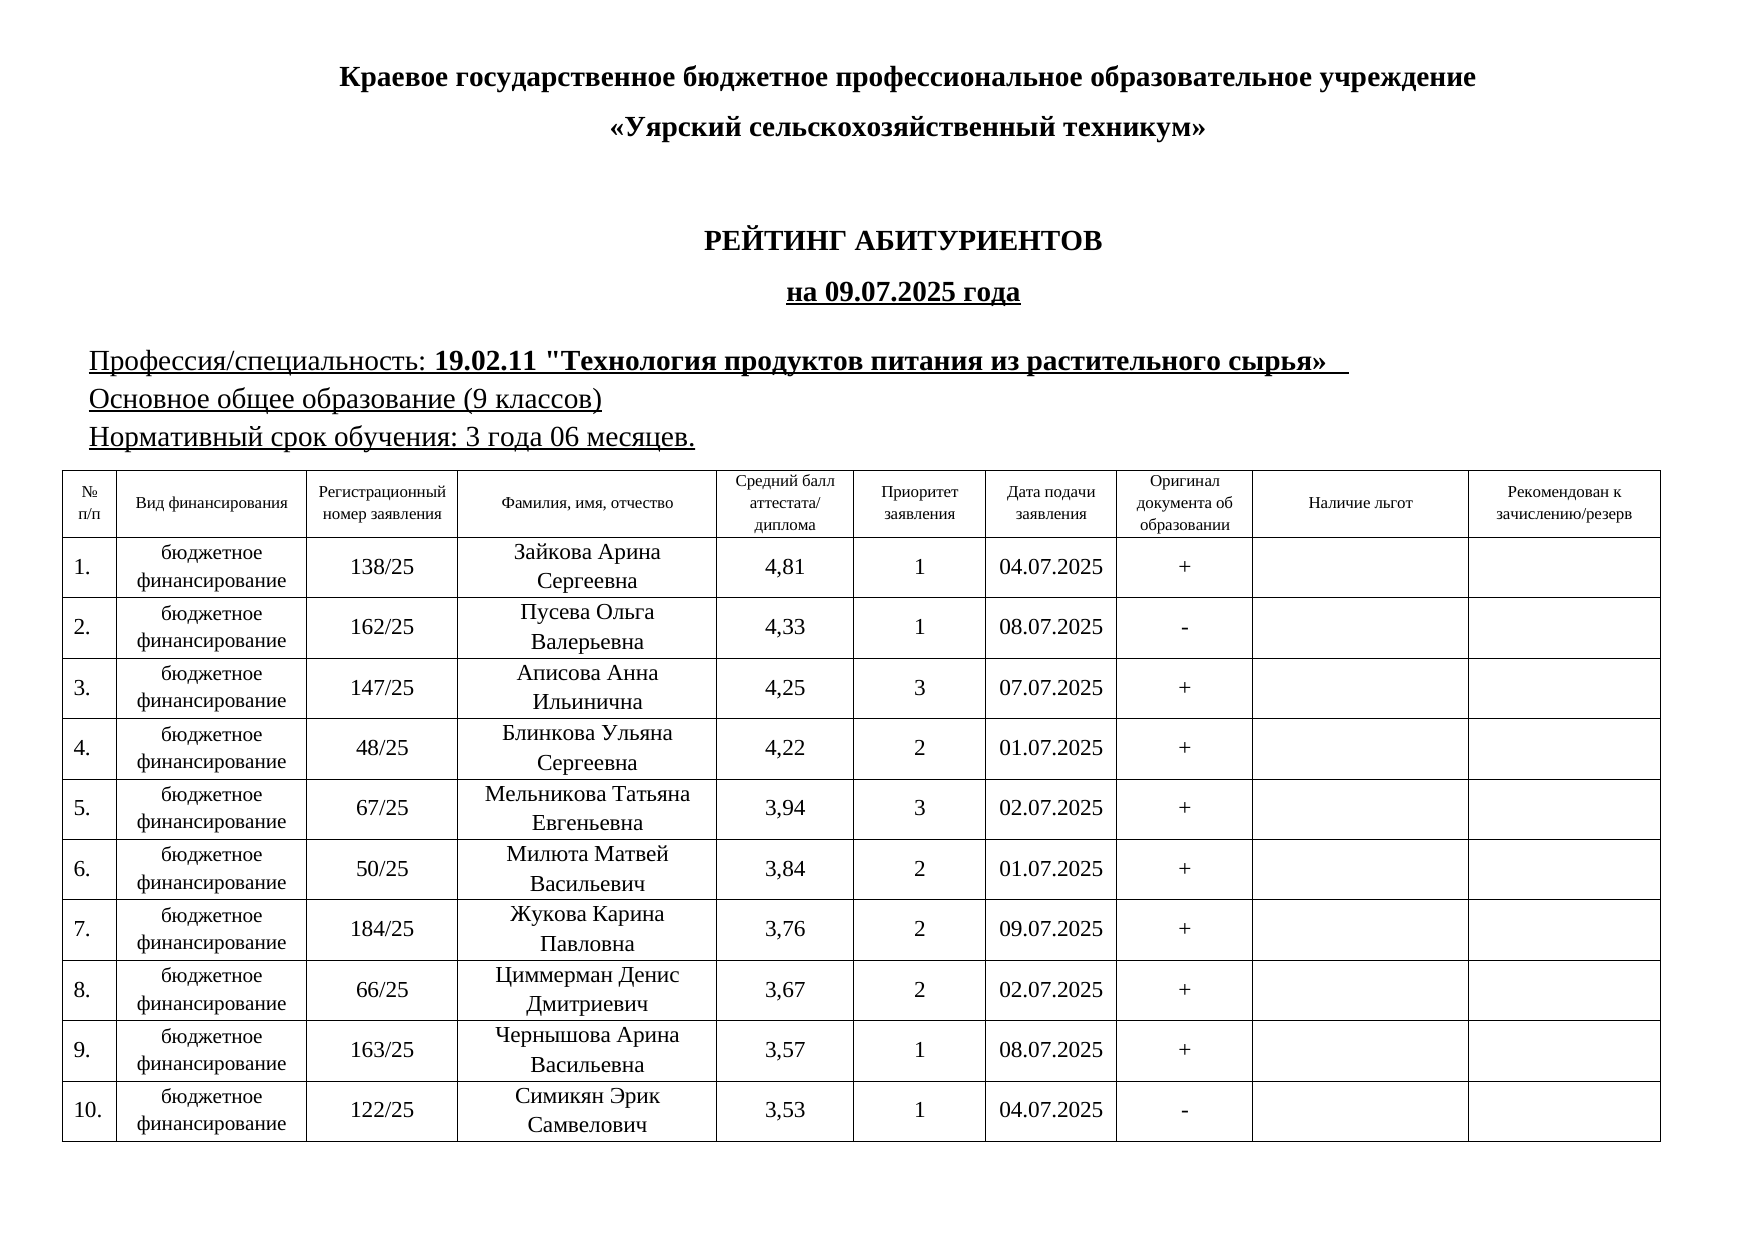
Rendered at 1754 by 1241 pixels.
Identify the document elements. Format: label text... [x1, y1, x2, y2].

table_header Приоритет заявления [854, 471, 985, 537]
table_cell [1253, 659, 1468, 718]
table_cell бюджетное финансирование [117, 900, 306, 960]
table_cell - [1117, 598, 1252, 658]
table_cell [1253, 598, 1468, 658]
table_cell 163/25 [307, 1021, 457, 1081]
table_cell [1253, 840, 1468, 899]
table_cell [1469, 659, 1660, 718]
table_header Средний балл аттестата/ диплома [717, 471, 853, 537]
table_cell [1469, 538, 1660, 597]
table_cell [63, 719, 116, 778]
table_header Оригинал документа об образовании [1117, 471, 1252, 537]
table_cell [63, 840, 116, 899]
table_cell + [1117, 840, 1252, 899]
table_cell [1469, 1021, 1660, 1081]
table_cell [1469, 900, 1660, 960]
table_cell + [1117, 900, 1252, 960]
table_cell 04.07.2025 [986, 1082, 1116, 1141]
table_cell + [1117, 538, 1252, 597]
table_cell 2 [854, 840, 985, 899]
table_cell бюджетное финансирование [117, 961, 306, 1020]
table_cell 50/25 [307, 840, 457, 899]
table_cell Блинкова Ульяна Сергеевна [458, 719, 716, 778]
table_cell 162/25 [307, 598, 457, 658]
table_cell - [1117, 1082, 1252, 1141]
table_cell 01.07.2025 [986, 840, 1116, 899]
table_cell 2 [854, 961, 985, 1020]
table_cell [1253, 538, 1468, 597]
table_header Рекомендован к зачислению/резерв [1469, 471, 1660, 537]
table_cell 3,94 [717, 780, 853, 839]
table_cell 3,57 [717, 1021, 853, 1081]
table_cell 3,67 [717, 961, 853, 1020]
table_cell [1253, 900, 1468, 960]
table_cell бюджетное финансирование [117, 1021, 306, 1081]
table_cell 48/25 [307, 719, 457, 778]
table_cell бюджетное финансирование [117, 659, 306, 718]
table_cell [63, 900, 116, 960]
table_cell + [1117, 780, 1252, 839]
table_cell 3,84 [717, 840, 853, 899]
table_cell 01.07.2025 [986, 719, 1116, 778]
table_cell 3,76 [717, 900, 853, 960]
text Краевое государственное бюджетное профессиональное образовательное учреждение [118, 59, 1697, 93]
table_cell 4,33 [717, 598, 853, 658]
table_cell 184/25 [307, 900, 457, 960]
table_cell бюджетное финансирование [117, 598, 306, 658]
table_cell 04.07.2025 [986, 538, 1116, 597]
table_cell [63, 780, 116, 839]
table_cell бюджетное финансирование [117, 780, 306, 839]
table_cell 08.07.2025 [986, 598, 1116, 658]
table_header Регистрационный номер заявления [307, 471, 457, 537]
table_cell 4,81 [717, 538, 853, 597]
table_cell 147/25 [307, 659, 457, 718]
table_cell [117, 1082, 306, 1141]
table_cell [1469, 780, 1660, 839]
table_cell Циммерман Денис Дмитриевич [458, 961, 716, 1020]
table_header № п/п [63, 471, 116, 537]
table_cell [63, 598, 116, 658]
text Профессия/специальность: 19.02.11 "Технология продуктов питания из растительного сырья» [88, 343, 1697, 377]
table_cell [63, 961, 116, 1020]
table_cell 1 [854, 1082, 985, 1141]
text «Уярский сельскохозяйственный техникум» [118, 109, 1697, 143]
table_cell + [1117, 961, 1252, 1020]
table_cell [63, 1021, 116, 1081]
table_cell Милюта Матвей Васильевич [458, 840, 716, 899]
table_cell 138/25 [307, 538, 457, 597]
table_cell Жукова Карина Павловна [458, 900, 716, 960]
table_cell [1469, 840, 1660, 899]
table_cell [1253, 780, 1468, 839]
table_header Вид финансирования [117, 471, 306, 537]
table_cell Пусева Ольга Валерьевна [458, 598, 716, 658]
text Основное общее образование (9 классов) [88, 381, 1697, 415]
table_cell 2 [854, 900, 985, 960]
table_cell 67/25 [307, 780, 457, 839]
table_cell [1253, 961, 1468, 1020]
table_cell бюджетное финансирование [117, 538, 306, 597]
table_cell 1 [854, 538, 985, 597]
table_cell [1253, 719, 1468, 778]
table_cell [1253, 1021, 1468, 1081]
table_cell + [1117, 719, 1252, 778]
table_cell [63, 1082, 116, 1141]
table_cell 09.07.2025 [986, 900, 1116, 960]
table_header Наличие льгот [1253, 471, 1468, 537]
table_cell Мельникова Татьяна Евгеньевна [458, 780, 716, 839]
table_cell [63, 538, 116, 597]
table_cell 3 [854, 659, 985, 718]
table_cell Чернышова Арина Васильевна [458, 1021, 716, 1081]
table_cell 1 [854, 1021, 985, 1081]
table_cell [1469, 719, 1660, 778]
table_cell 3,53 [717, 1082, 853, 1141]
table_cell Симикян Эрик Самвелович [458, 1082, 716, 1141]
table_cell [1469, 598, 1660, 658]
table_cell 1 [854, 598, 985, 658]
table_cell [1469, 1082, 1660, 1141]
table_cell Аписова Анна Ильинична [458, 659, 716, 718]
table_cell [63, 659, 116, 718]
table_cell [1253, 1082, 1468, 1141]
table_cell 4,22 [717, 719, 853, 778]
table_cell 02.07.2025 [986, 961, 1116, 1020]
table_cell 02.07.2025 [986, 780, 1116, 839]
text Нормативный срок обучения: 3 года 06 месяцев. [88, 419, 1697, 452]
table_cell 08.07.2025 [986, 1021, 1116, 1081]
table_header Дата подачи заявления [986, 471, 1116, 537]
table_cell [1469, 961, 1660, 1020]
table_cell 122/25 [307, 1082, 457, 1141]
text на 09.07.2025 года [108, 274, 1699, 307]
table_cell бюджетное финансирование [117, 719, 306, 778]
table_cell 66/25 [307, 961, 457, 1020]
table_cell 3 [854, 780, 985, 839]
text РЕЙТИНГ АБИТУРИЕНТОВ [108, 223, 1699, 257]
table_cell бюджетное финансирование [117, 840, 306, 899]
table_cell 2 [854, 719, 985, 778]
table_header Фамилия, имя, отчество [458, 471, 716, 537]
table_cell 4,25 [717, 659, 853, 718]
table_cell + [1117, 1021, 1252, 1081]
table_cell 07.07.2025 [986, 659, 1116, 718]
table_cell + [1117, 659, 1252, 718]
table_cell Зайкова Арина Сергеевна [458, 538, 716, 597]
